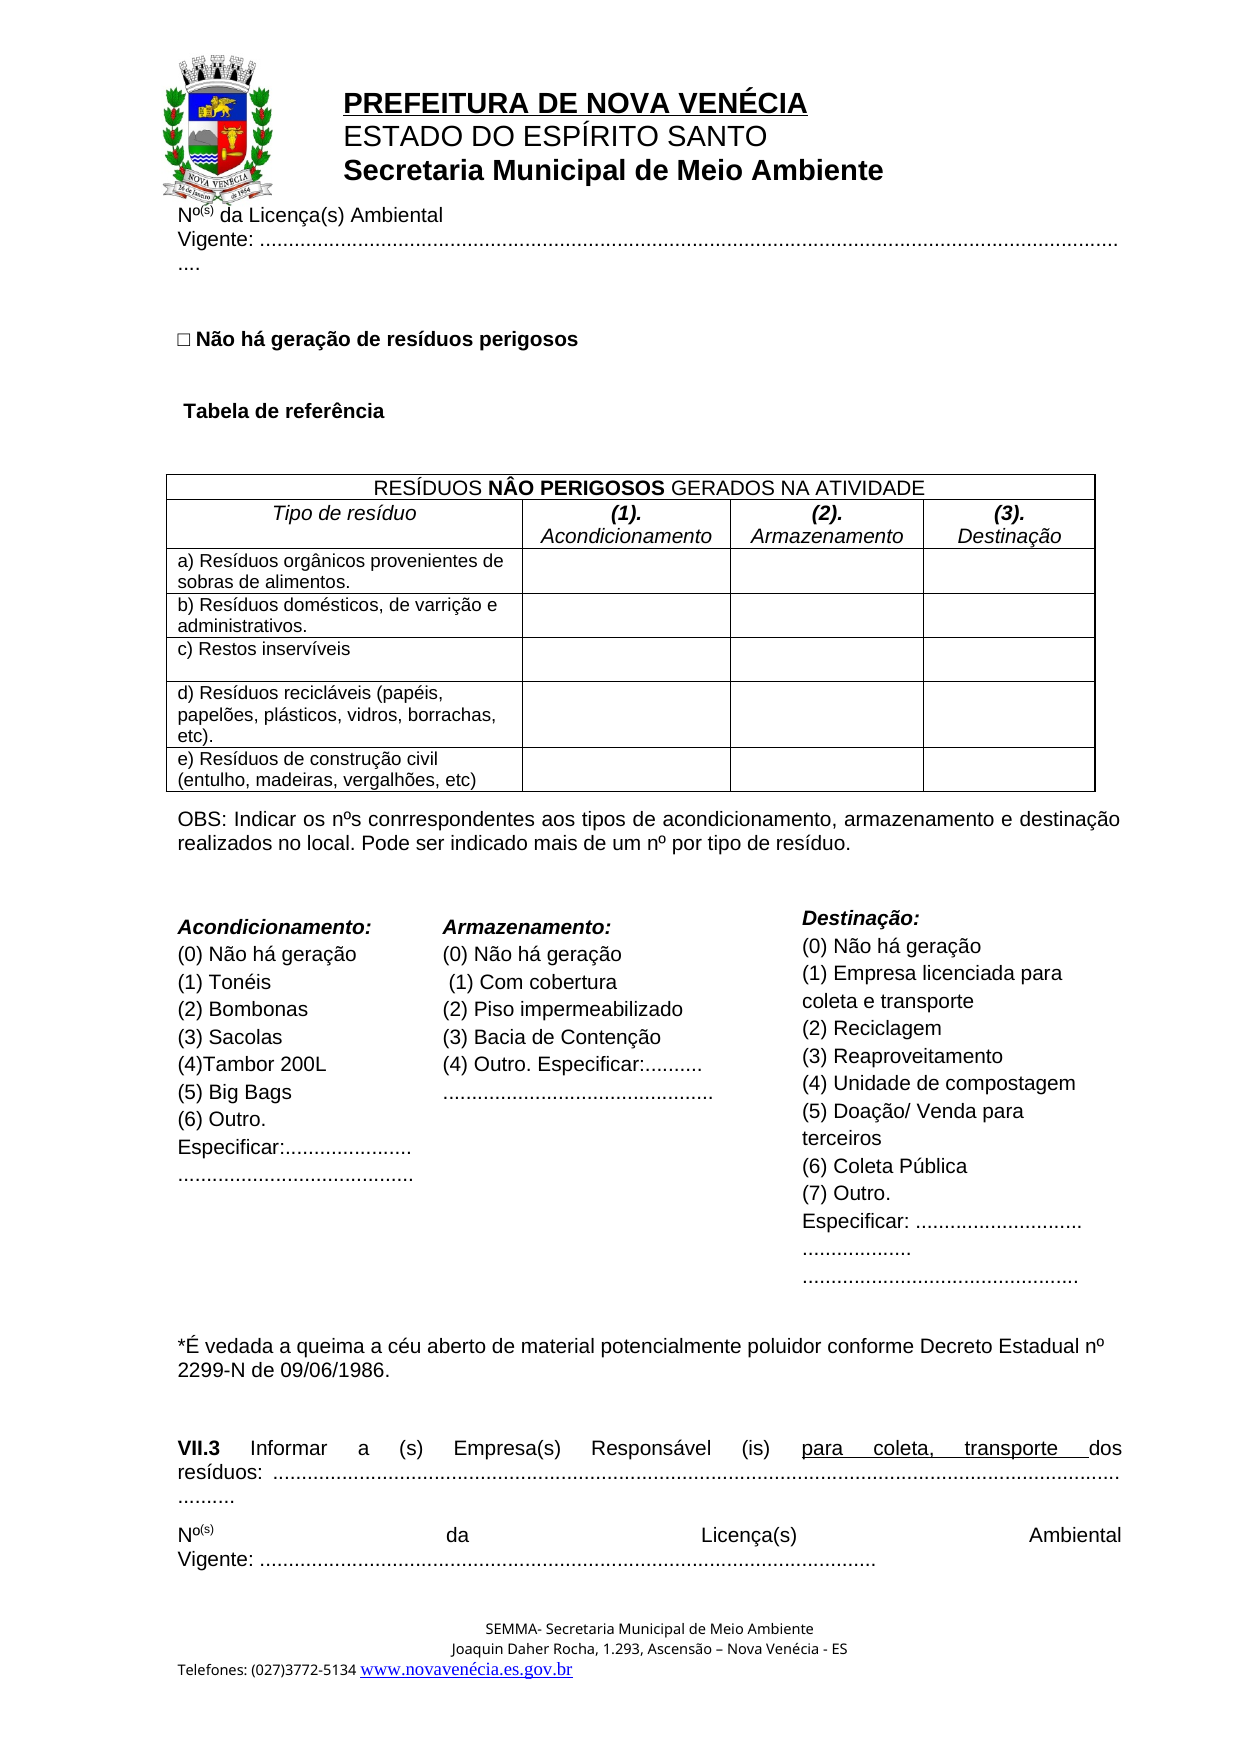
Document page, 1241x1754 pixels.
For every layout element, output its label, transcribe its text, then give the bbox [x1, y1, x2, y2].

table_cell a) Resíduos orgânicos provenientes de sobras de alimentos. [167, 549, 522, 592]
table_cell Tipo de resíduo [167, 500, 522, 548]
table_cell b) Resíduos domésticos, de varrição e administrativos. [167, 594, 522, 637]
table_header Destinação: (0) Não há geração (1) Empresa licenciada para coleta e transporte (2) Reciclagem (3) Reaproveitamento (4) Unidade de compostagem (5) Doação/ Venda para terceiros (6) Coleta Pública (7) Outro. Especificar: ................................................ ................................................ [791, 906, 1096, 1319]
table_cell [924, 682, 1094, 747]
table_cell [924, 748, 1094, 791]
text Nº(s) da Licença(s) Ambiental Vigente: ........................................................................................................... [177, 1522, 1122, 1570]
table_cell [523, 638, 730, 681]
table_header RESÍDUOS NÂO PERIGOSOS GERADOS NA ATIVIDADE [167, 475, 1094, 499]
text □ Não há geração de resíduos perigosos [177, 327, 1122, 351]
text OBS: Indicar os nºs conrrespondentes aos tipos de acondicionamento, armazenamento e destinação realizados no local. Pode ser indicado mais de um nº por tipo de resíduo. [177, 807, 1122, 855]
table_cell [924, 549, 1094, 592]
table_cell [731, 638, 923, 681]
table_cell [523, 682, 730, 747]
table_cell c) Restos inservíveis [167, 638, 522, 681]
table_cell e) Resíduos de construção civil (entulho, madeiras, vergalhões, etc) [167, 748, 522, 791]
table_cell [523, 594, 730, 637]
table_cell [731, 594, 923, 637]
picture [161, 53, 274, 207]
table_cell [731, 549, 923, 592]
text Tabela de referência [177, 399, 1120, 423]
table_cell [924, 594, 1094, 637]
text VII.3 Informar a (s) Empresa(s) Responsável (is) para coleta, transporte dos resíduos: ............................................................................................................................................................. [177, 1436, 1122, 1507]
table_cell [523, 549, 730, 592]
table_header Armazenamento: (0) Não há geração (1) Com cobertura (2) Piso impermeabilizado (3) Bacia de Contenção (4) Outro. Especificar:.......... ............................................... [431, 906, 791, 1319]
table_cell (1). Acondicionamento [523, 500, 730, 548]
table_cell [523, 748, 730, 791]
table_cell (2). Armazenamento [731, 500, 923, 548]
table_header Acondicionamento: (0) Não há geração (1) Tonéis (2) Bombonas (3) Sacolas (4)Tambor 200L (5) Big Bags (6) Outro. Especificar:...................... ......................................... [166, 906, 431, 1319]
table_cell [731, 682, 923, 747]
table_cell d) Resíduos recicláveis (papéis, papelões, plásticos, vidros, borrachas, etc). [167, 682, 522, 747]
table_cell [924, 638, 1094, 681]
text Nº(s) da Licença(s) Ambiental Vigente: ......................................................................................................................................................... [177, 203, 1122, 275]
table_cell [731, 748, 923, 791]
text *É vedada a queima a céu aberto de material potencialmente poluidor conforme Decreto Estadual nº 2299-N de 09/06/1986. [177, 1334, 1122, 1382]
table_cell (3). Destinação [924, 500, 1094, 548]
